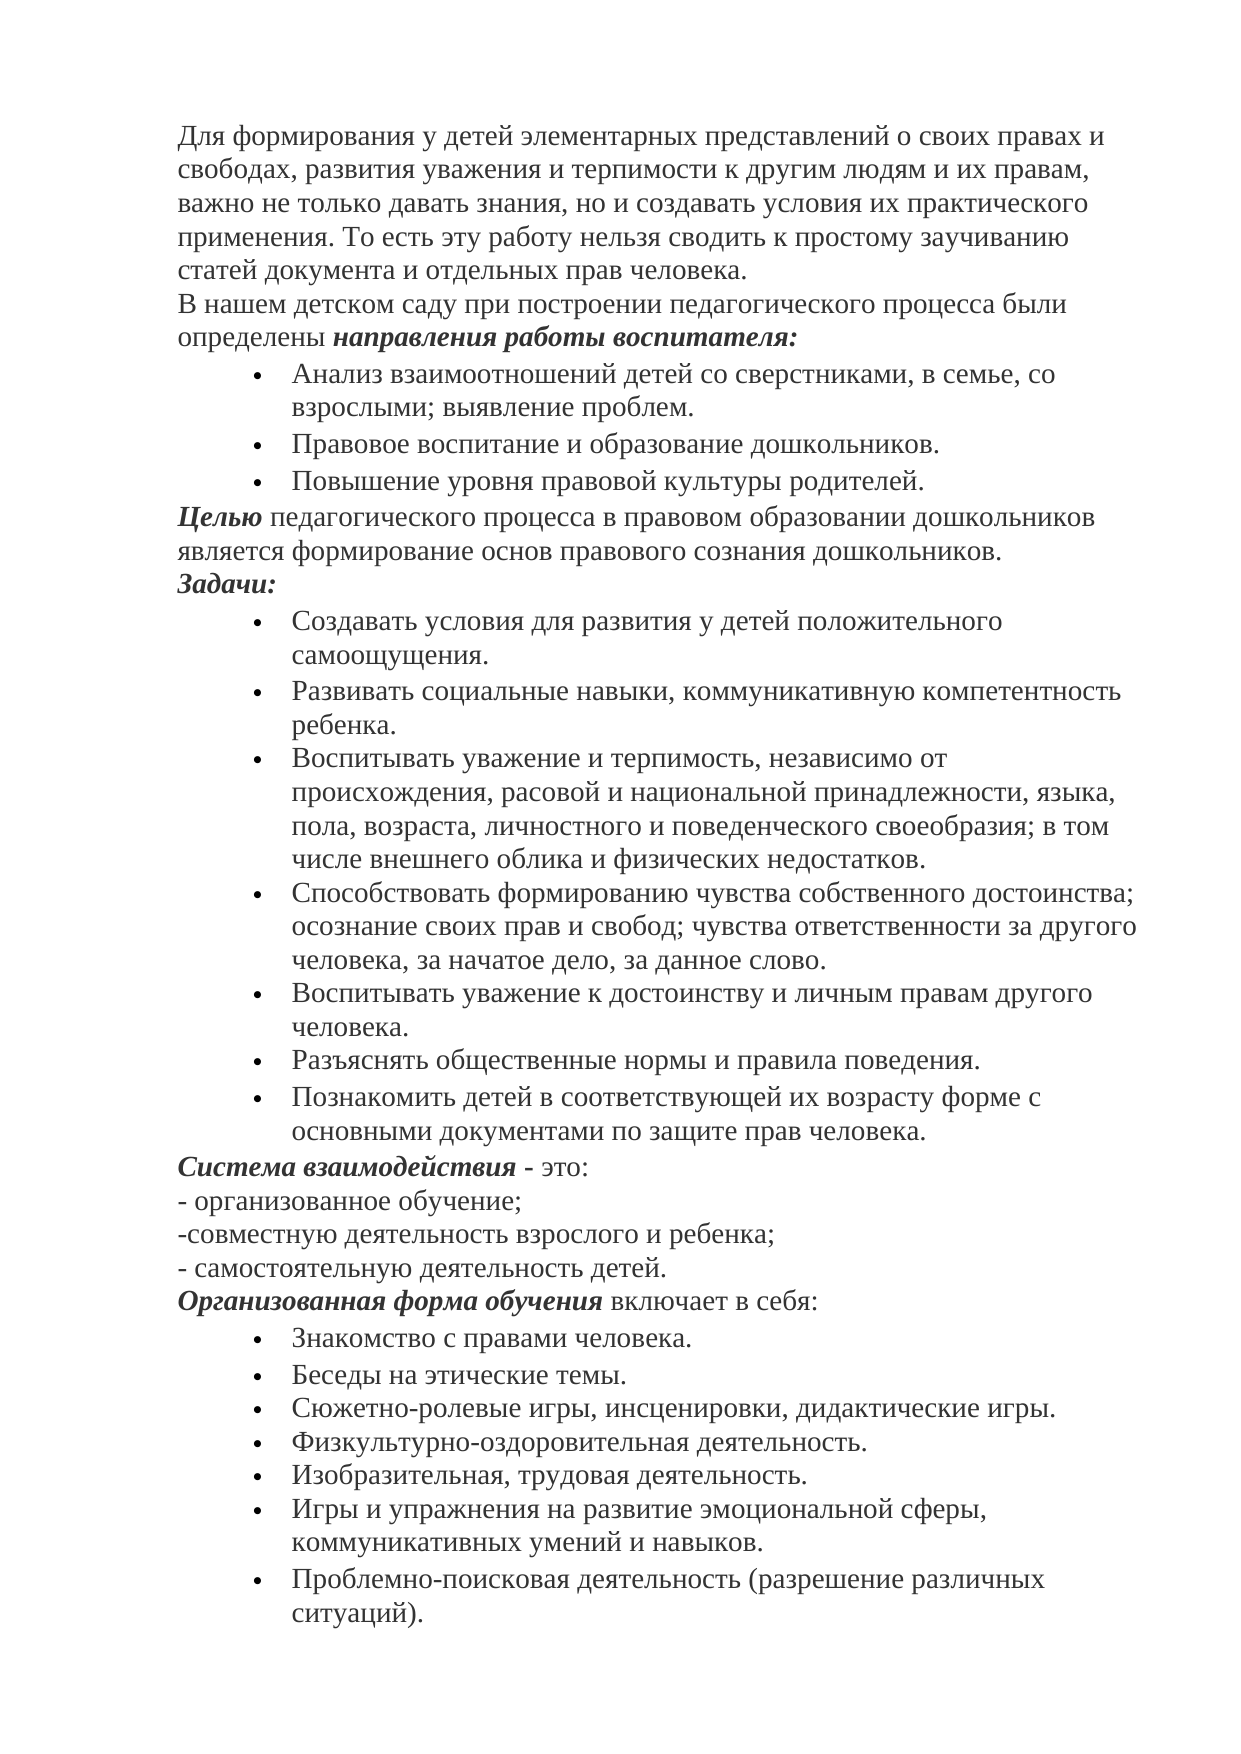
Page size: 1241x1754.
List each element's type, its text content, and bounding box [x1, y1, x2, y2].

list Анализ взаимоотношений детей со сверстниками, в семье, со взрослыми; выявление проблем. [254, 356, 1152, 423]
list Игры и упражнения на развитие эмоциональной сферы, коммуникативных умений и навыков. [254, 1491, 1152, 1558]
text Организованная форма обучения включает в себя: [177, 1283, 1152, 1317]
list Повышение уровня правовой культуры родителей. [254, 463, 1152, 496]
list Воспитывать уважение к достоинству и личным правам другого человека. [254, 975, 1152, 1042]
list Проблемно-поисковая деятельность (разрешение различных ситуаций). [254, 1561, 1152, 1628]
list Воспитывать уважение и терпимость, независимо от происхождения, расовой и национальной принадлежности, языка, пола, возраста, личностного и поведенческого своеобразия; в том числе внешнего облика и физических недостатков. [254, 741, 1152, 875]
text - организованное обучение; [177, 1183, 1152, 1216]
text Система взаимодействия - это: [177, 1149, 1152, 1183]
text - самостоятельную деятельность детей. [177, 1250, 1152, 1283]
list Правовое воспитание и образование дошкольников. [254, 426, 1152, 460]
list Беседы на этические темы. [254, 1357, 1152, 1390]
text Задачи: [177, 567, 1152, 600]
list Сюжетно-ролевые игры, инсценировки, дидактические игры. [254, 1390, 1152, 1424]
list Создавать условия для развития у детей положительного самоощущения. [254, 603, 1152, 670]
list Способствовать формированию чувства собственного достоинства; осознание своих прав и свобод; чувства ответственности за другого человека, за начатое дело, за данное слово. [254, 875, 1152, 975]
list Изобразительная, трудовая деятельность. [254, 1457, 1152, 1491]
list Развивать социальные навыки, коммуникативную компетентность ребенка. [254, 673, 1152, 741]
list Познакомить детей в соответствующей их возрасту форме с основными документами по защите прав человека. [254, 1079, 1152, 1146]
text Для формирования у детей элементарных представлений о своих правах и свободах, развития уважения и терпимости к другим людям и их правам, важно не только давать знания, но и создавать условия их практического применения. То есть эту работу нельзя сводить к простому заучиванию статей документа и отдельных прав человека. [177, 118, 1152, 286]
text -совместную деятельность взрослого и ребенка; [177, 1216, 1152, 1250]
text Целью педагогического процесса в правовом образовании дошкольников является формирование основ правового сознания дошкольников. [177, 499, 1152, 567]
list Знакомство с правами человека. [254, 1320, 1152, 1354]
list Разъяснять общественные нормы и правила поведения. [254, 1042, 1152, 1076]
text В нашем детском саду при построении педагогического процесса были определены направления работы воспитателя: [177, 286, 1152, 353]
list Физкультурно-оздоровительная деятельность. [254, 1424, 1152, 1457]
